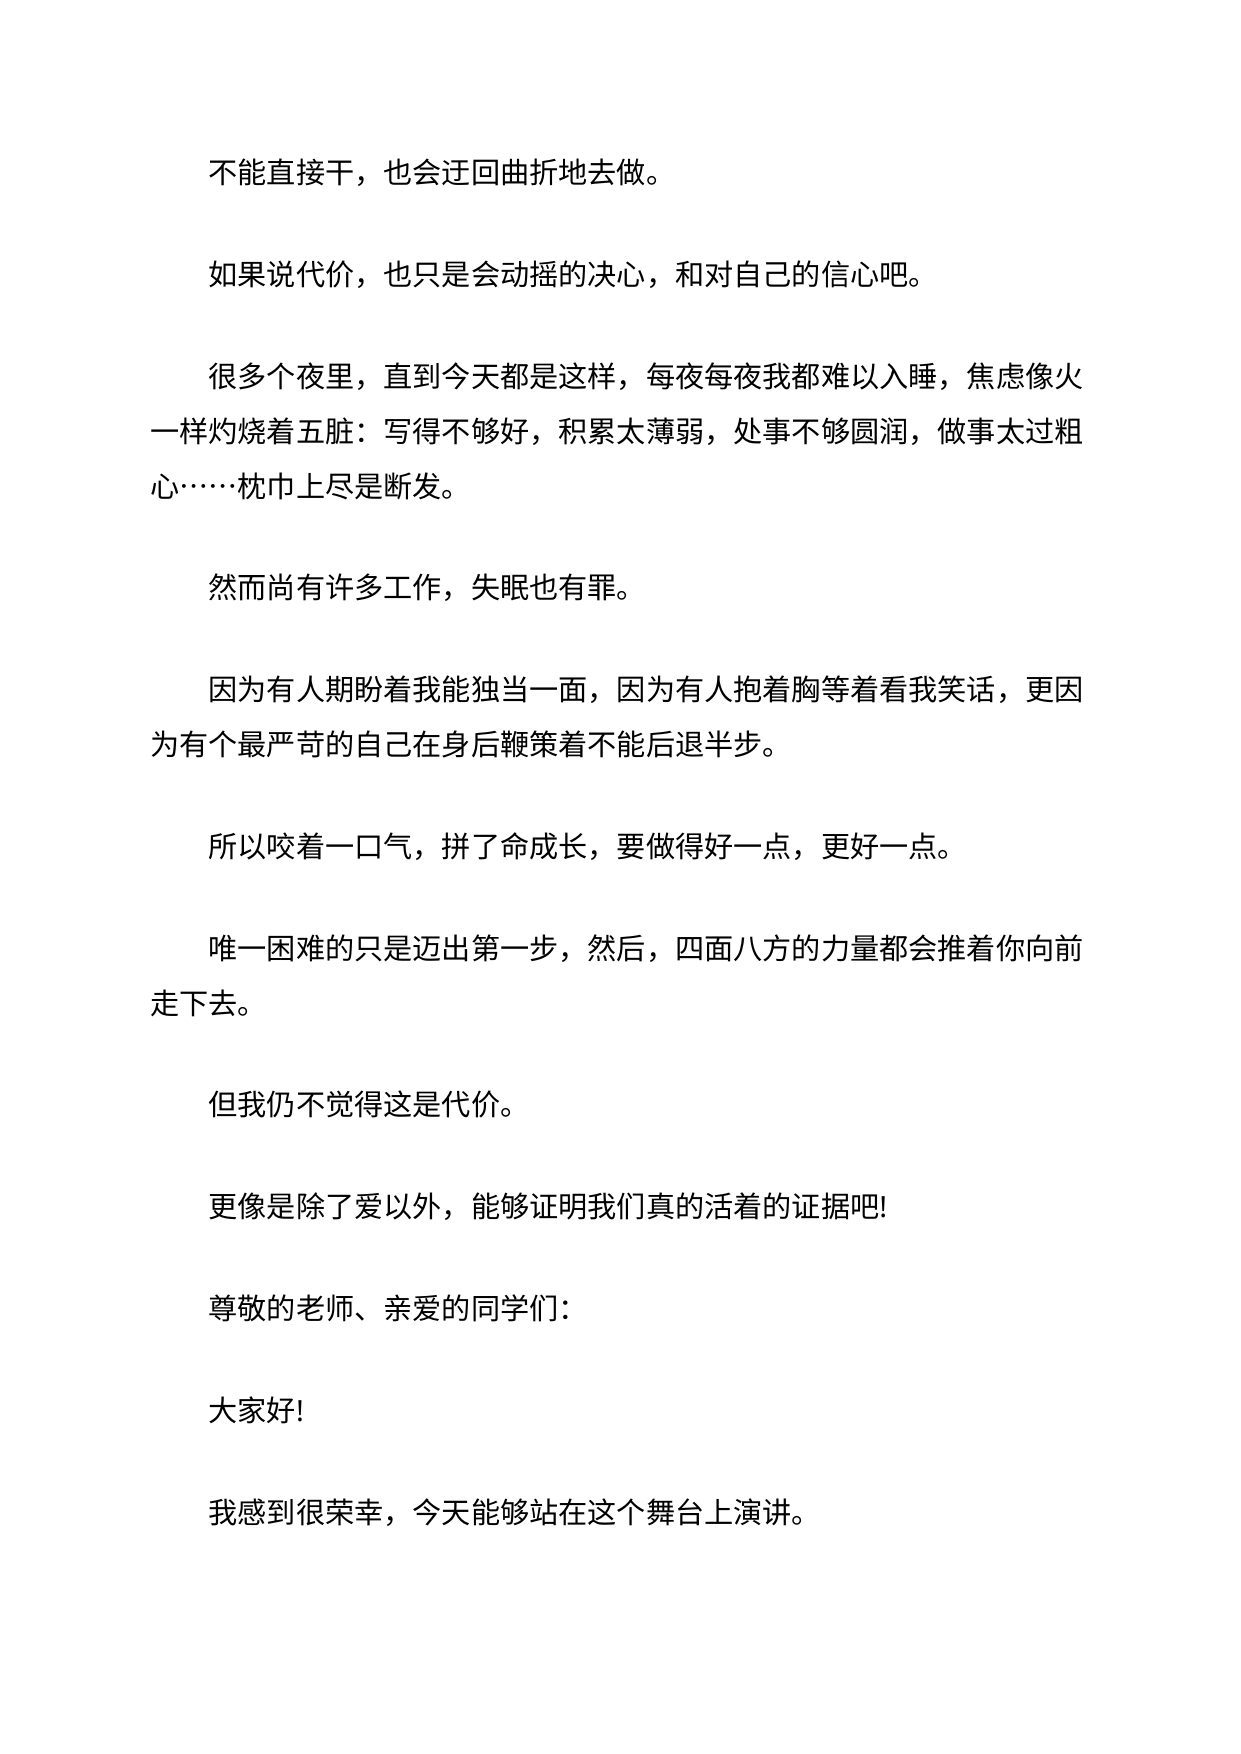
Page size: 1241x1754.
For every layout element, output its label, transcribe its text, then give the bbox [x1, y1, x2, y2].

text 不能直接干，也会迂回曲折地去做。 [150, 150, 1090, 192]
text 很多个夜里，直到今天都是这样，每夜每夜我都难以入睡，焦虑像火一样灼烧着五脏：写得不够好，积累太薄弱，处事不够圆润，做事太过粗心……枕巾上尽是断发。 [150, 353, 1090, 506]
text 然而尚有许多工作，失眠也有罪。 [150, 565, 1090, 607]
text 如果说代价，也只是会动摇的决心，和对自己的信心吧。 [150, 252, 1090, 294]
text 但我仍不觉得这是代价。 [150, 1082, 1090, 1124]
text 我感到很荣幸，今天能够站在这个舞台上演讲。 [150, 1489, 1090, 1532]
text 所以咬着一口气，拼了命成长，要做得好一点，更好一点。 [150, 823, 1090, 866]
text 更像是除了爱以外，能够证明我们真的活着的证据吧! [150, 1184, 1090, 1226]
text 唯一困难的只是迈出第一步，然后，四面八方的力量都会推着你向前走下去。 [150, 925, 1090, 1022]
text 尊敬的老师、亲爱的同学们： [150, 1286, 1090, 1328]
text 大家好! [150, 1387, 1090, 1430]
text 因为有人期盼着我能独当一面，因为有人抱着胸等着看我笑话，更因为有个最严苛的自己在身后鞭策着不能后退半步。 [150, 667, 1090, 764]
